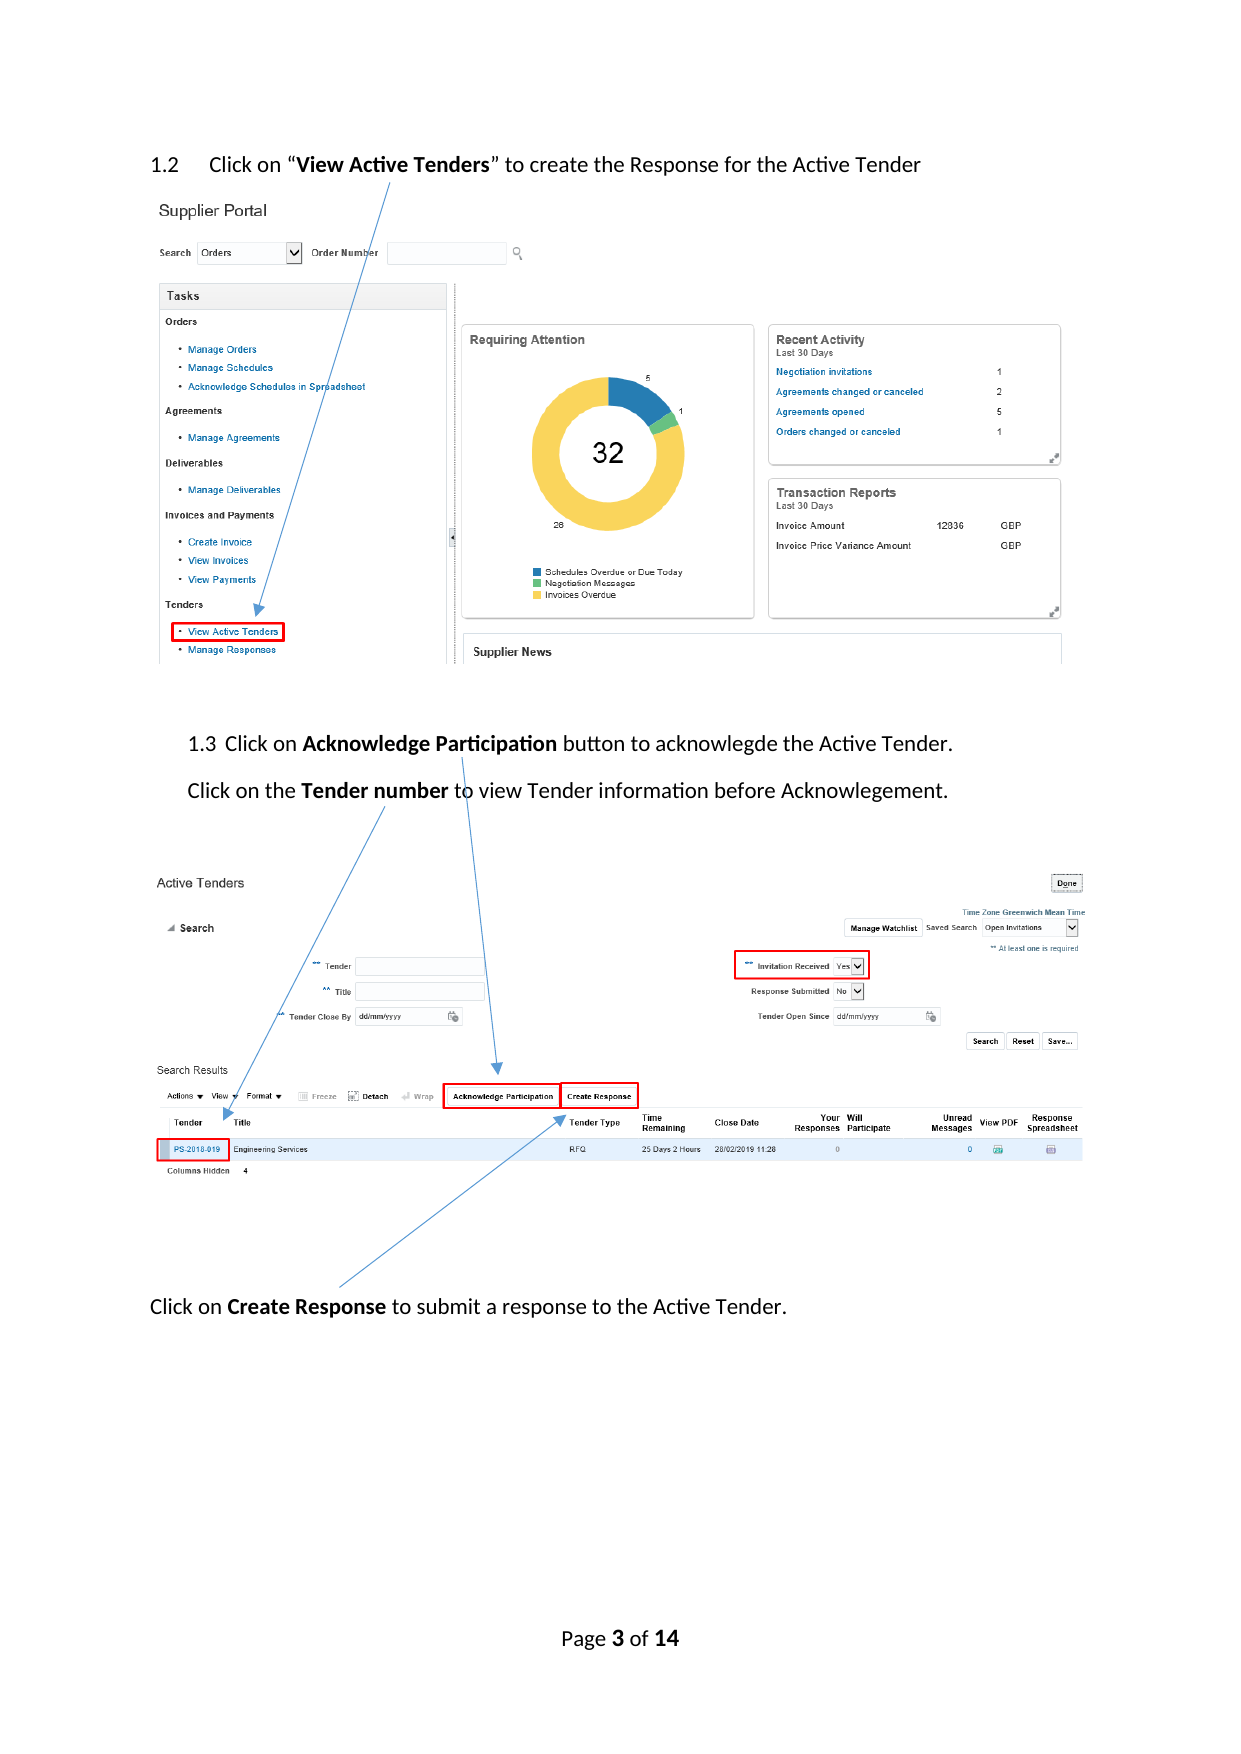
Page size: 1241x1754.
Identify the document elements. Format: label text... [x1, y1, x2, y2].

text Click on Create Response to submit a response to the Active Tender. [150, 1292, 1090, 1320]
text Click on the Tender number to view Tender information before Acknowlegement. [465, 776, 1090, 804]
text Click on the Tender number to view Tender information before Acknowlegement. [187, 776, 466, 804]
picture [150, 870, 1091, 1180]
list Click on “View Active Tenders” to create the Response for the Active Tender [150, 150, 1090, 178]
list Click on Acknowledge Participation button to acknowlegde the Active Tender. [187, 729, 1090, 757]
picture [150, 196, 1091, 664]
